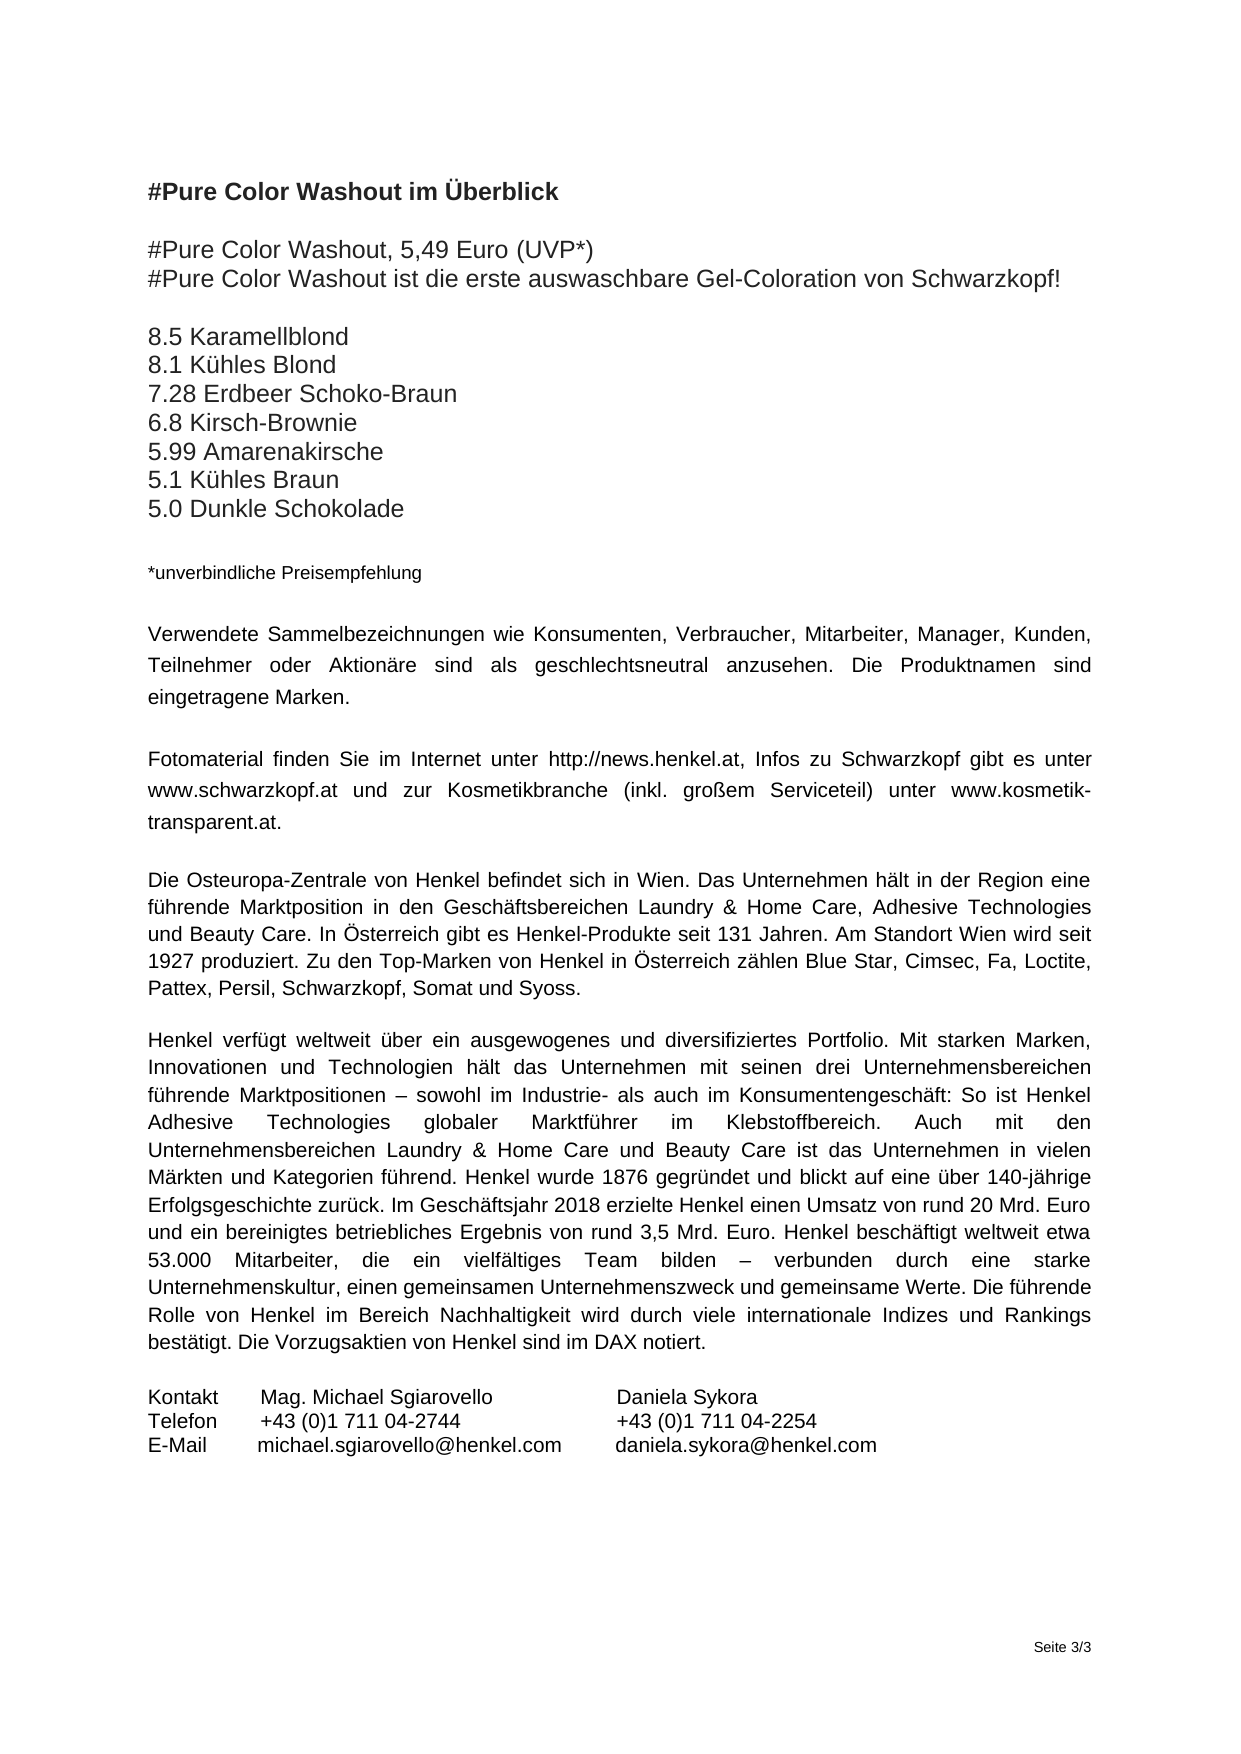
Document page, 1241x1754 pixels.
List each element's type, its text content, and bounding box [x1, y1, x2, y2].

text 8.5 Karamellblond 8.1 Kühles Blond 7.28 Erdbeer Schoko-Braun 6.8 Kirsch-Brownie 5.99 Amarenakirsche 5.1 Kühles Braun 5.0 Dunkle Schokolade [148, 322, 1092, 523]
subtitle #Pure Color Washout im Überblick [148, 177, 1092, 206]
text Die Osteuropa-Zentrale von Henkel befindet sich in Wien. Das Unternehmen hält in der Region eine führende Marktposition in den Geschäftsbereichen Laundry & Home Care, Adhesive Technologies und Beauty Care. In Österreich gibt es Henkel-Produkte seit 131 Jahren. Am Standort Wien wird seit 1927 produziert. Zu den Top-Marken von Henkel in Österreich zählen Blue Star, Cimsec, Fa, Loctite, Pattex, Persil, Schwarzkopf, Somat und Syoss. [148, 865, 1092, 1000]
text #Pure Color Washout, 5,49 Euro ‏(UVP*) #Pure Color Washout ist die erste auswaschbare Gel-Coloration von Schwarzkopf! [148, 235, 1092, 293]
text E-Mail michael.sgiarovello@henkel.com daniela.sykora@henkel.com [148, 1433, 1092, 1457]
text Telefon +43 (0)1 711 04-2744 +43 (0)1 711 04-2254 [148, 1409, 1092, 1433]
text *unverbindliche Preisempfehlung [148, 552, 1092, 583]
text Fotomaterial finden Sie im Internet unter http://news.henkel.at, Infos zu Schwarzkopf gibt es unter www.schwarzkopf.at und zur Kosmetikbranche (inkl. großem Serviceteil) unter www.kosmetik-transparent.at. [148, 740, 1092, 833]
text Henkel verfügt weltweit über ein ausgewogenes und diversifiziertes Portfolio. Mit starken Marken, Innovationen und Technologien hält das Unternehmen mit seinen drei Unternehmensbereichen führende Marktpositionen – sowohl im Industrie- als auch im Konsumentengeschäft: So ist Henkel Adhesive Technologies globaler Marktführer im Klebstoffbereich. Auch mit den Unternehmensbereichen Laundry & Home Care und Beauty Care ist das Unternehmen in vielen Märkten und Kategorien führend. Henkel wurde 1876 gegründet und blickt auf eine über 140-jährige Erfolgsgeschichte zurück. Im Geschäftsjahr 2018 erzielte Henkel einen Umsatz von rund 20 Mrd. Euro und ein bereinigtes betriebliches Ergebnis von rund 3,5 Mrd. Euro. Henkel beschäftigt weltweit etwa 53.000 Mitarbeiter, die ein vielfältiges Team bilden – verbunden durch eine starke Unternehmenskultur, einen gemeinsamen Unternehmenszweck und gemeinsame Werte. Die führende Rolle von Henkel im Bereich Nachhaltigkeit wird durch viele internationale Indizes und Rankings bestätigt. Die Vorzugsaktien von Henkel sind im DAX notiert. [148, 1028, 1092, 1354]
text Verwendete Sammelbezeichnungen wie Konsumenten, Verbraucher, Mitarbeiter, Manager, Kunden, Teilnehmer oder Aktionäre sind als geschlechtsneutral anzusehen. Die Produktnamen sind eingetragene Marken. [148, 615, 1092, 708]
text Kontakt Mag. Michael Sgiarovello Daniela Sykora [148, 1385, 1092, 1409]
